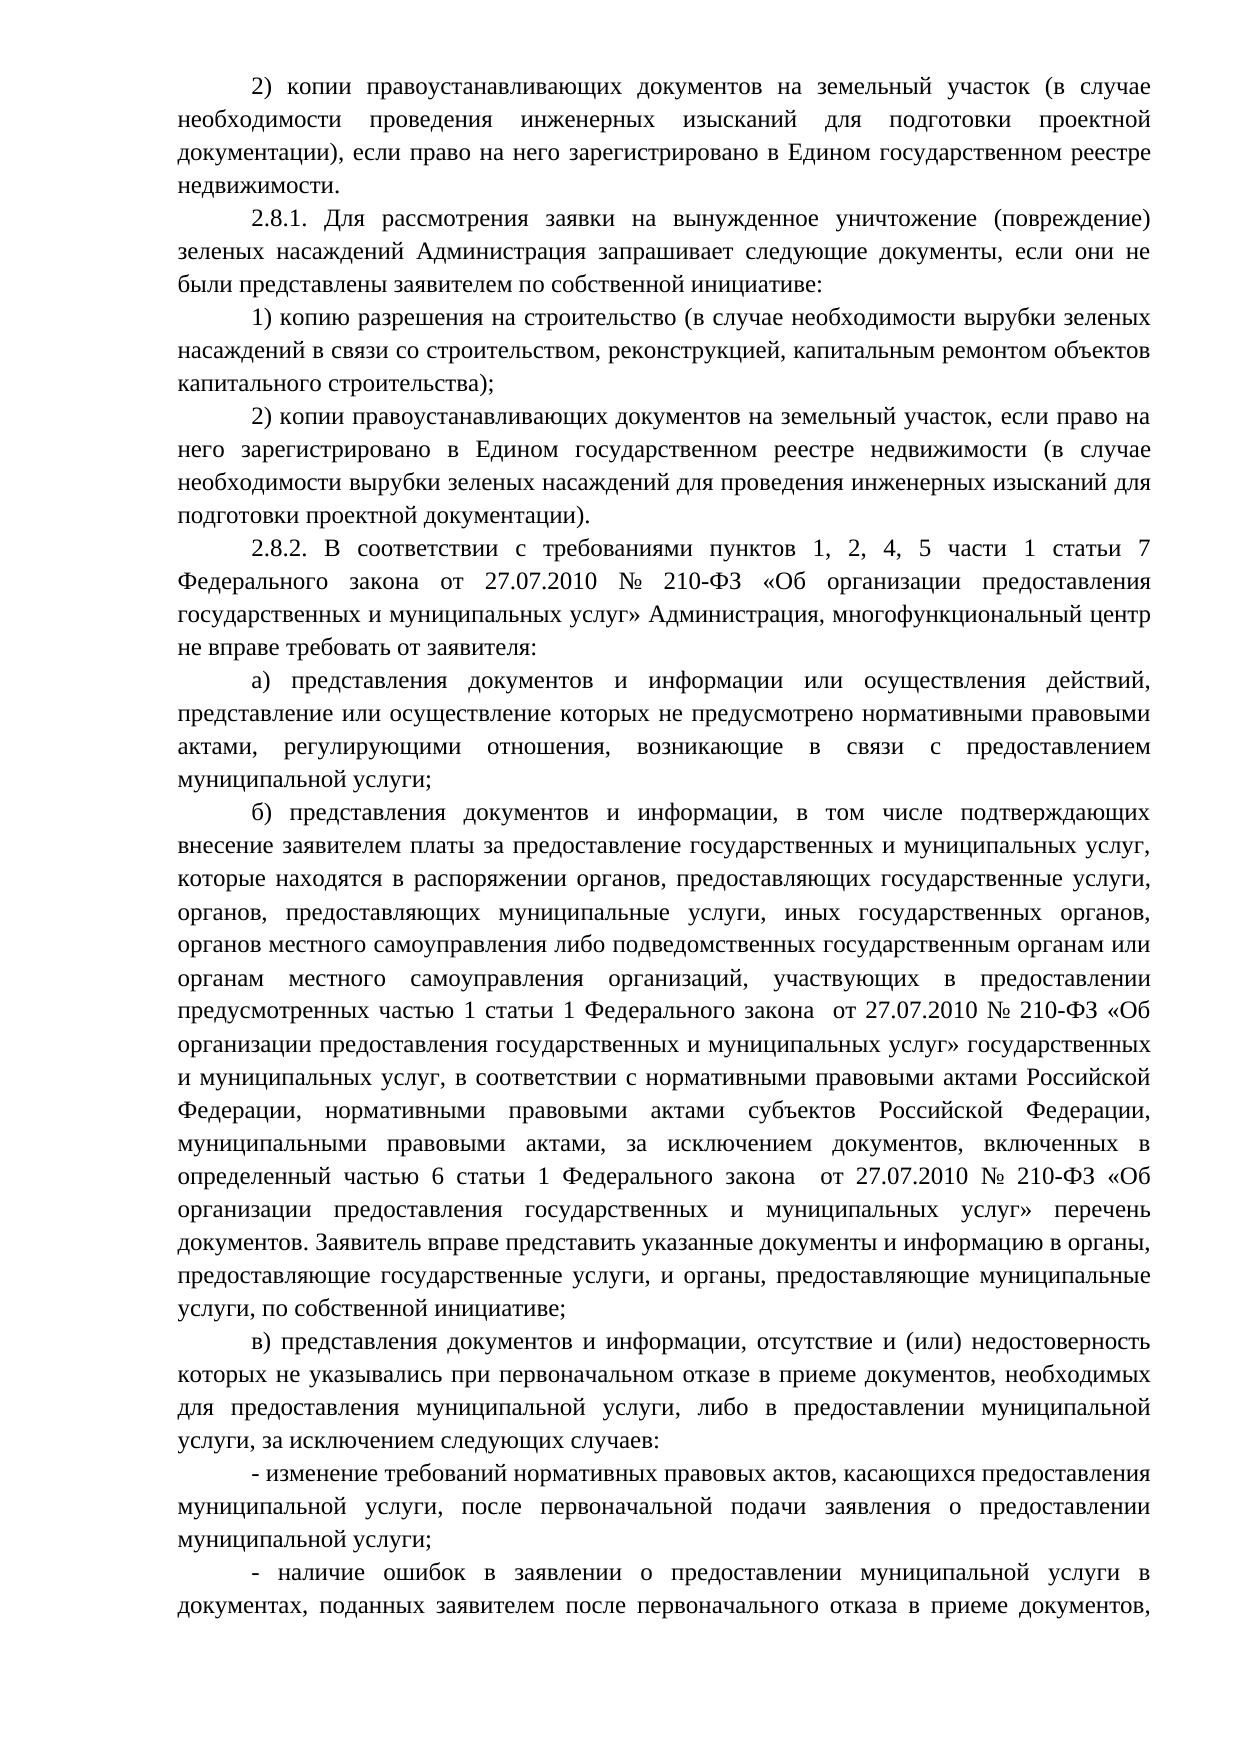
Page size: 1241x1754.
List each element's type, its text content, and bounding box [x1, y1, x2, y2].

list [177, 1557, 1152, 1619]
list б) представления документов и информации, в том числе подтверждающих внесение заявителем платы за предоставление государственных и муниципальных услуг, которые находятся в распоряжении органов, предоставляющих государственные услуги, органов, предоставляющих муниципальные услуги, иных государственных органов, органов местного самоуправления либо подведомственных государственным органам или органам местного самоуправления организаций, участвующих в предоставлении предусмотренных частью 1 статьи 1 Федерального закона от 27.07.2010 № 210-ФЗ «Об организации предоставления государственных и муниципальных услуг» государственных и муниципальных услуг, в соответствии с нормативными правовыми актами Российской Федерации, нормативными правовыми актами субъектов Российской Федерации, муниципальными правовыми актами, за исключением документов, включенных в определенный частью 6 статьи 1 Федерального закона от 27.07.2010 № 210-ФЗ «Об организации предоставления государственных и муниципальных услуг» перечень документов. Заявитель вправе представить указанные документы и информацию в органы, предоставляющие государственные услуги, и органы, предоставляющие муниципальные услуги, по собственной инициативе; [177, 797, 1152, 1322]
list - изменение требований нормативных правовых актов, касающихся предоставления муниципальной услуги, после первоначальной подачи заявления о предоставлении муниципальной услуги; [177, 1458, 1152, 1553]
list 2) копии правоустанавливающих документов на земельный участок, если право на него зарегистрировано в Едином государственном реестре недвижимости (в случае необходимости вырубки зеленых насаждений для проведения инженерных изысканий для подготовки проектной документации). [177, 401, 1152, 529]
list 2.8.2. В соответствии с требованиями пунктов 1, 2, 4, 5 части 1 статьи 7 Федерального закона от 27.07.2010 № 210-ФЗ «Об организации предоставления государственных и муниципальных услуг» Администрация, многофункциональный центр не вправе требовать от заявителя: [177, 533, 1152, 661]
list в) представления документов и информации, отсутствие и (или) недостоверность которых не указывались при первоначальном отказе в приеме документов, необходимых для предоставления муниципальной услуги, либо в предоставлении муниципальной услуги, за исключением следующих случаев: [177, 1326, 1152, 1454]
list 2.8.1. Для рассмотрения заявки на вынужденное уничтожение (повреждение) зеленых насаждений Администрация запрашивает следующие документы, если они не были представлены заявителем по собственной инициативе: [177, 203, 1152, 298]
list 2) копии правоустанавливающих документов на земельный участок (в случае необходимости проведения инженерных изысканий для подготовки проектной документации), если право на него зарегистрировано в Едином государственном реестре недвижимости. [177, 71, 1152, 199]
list а) представления документов и информации или осуществления действий, представление или осуществление которых не предусмотрено нормативными правовыми актами, регулирующими отношения, возникающие в связи с предоставлением муниципальной услуги; [177, 665, 1152, 793]
